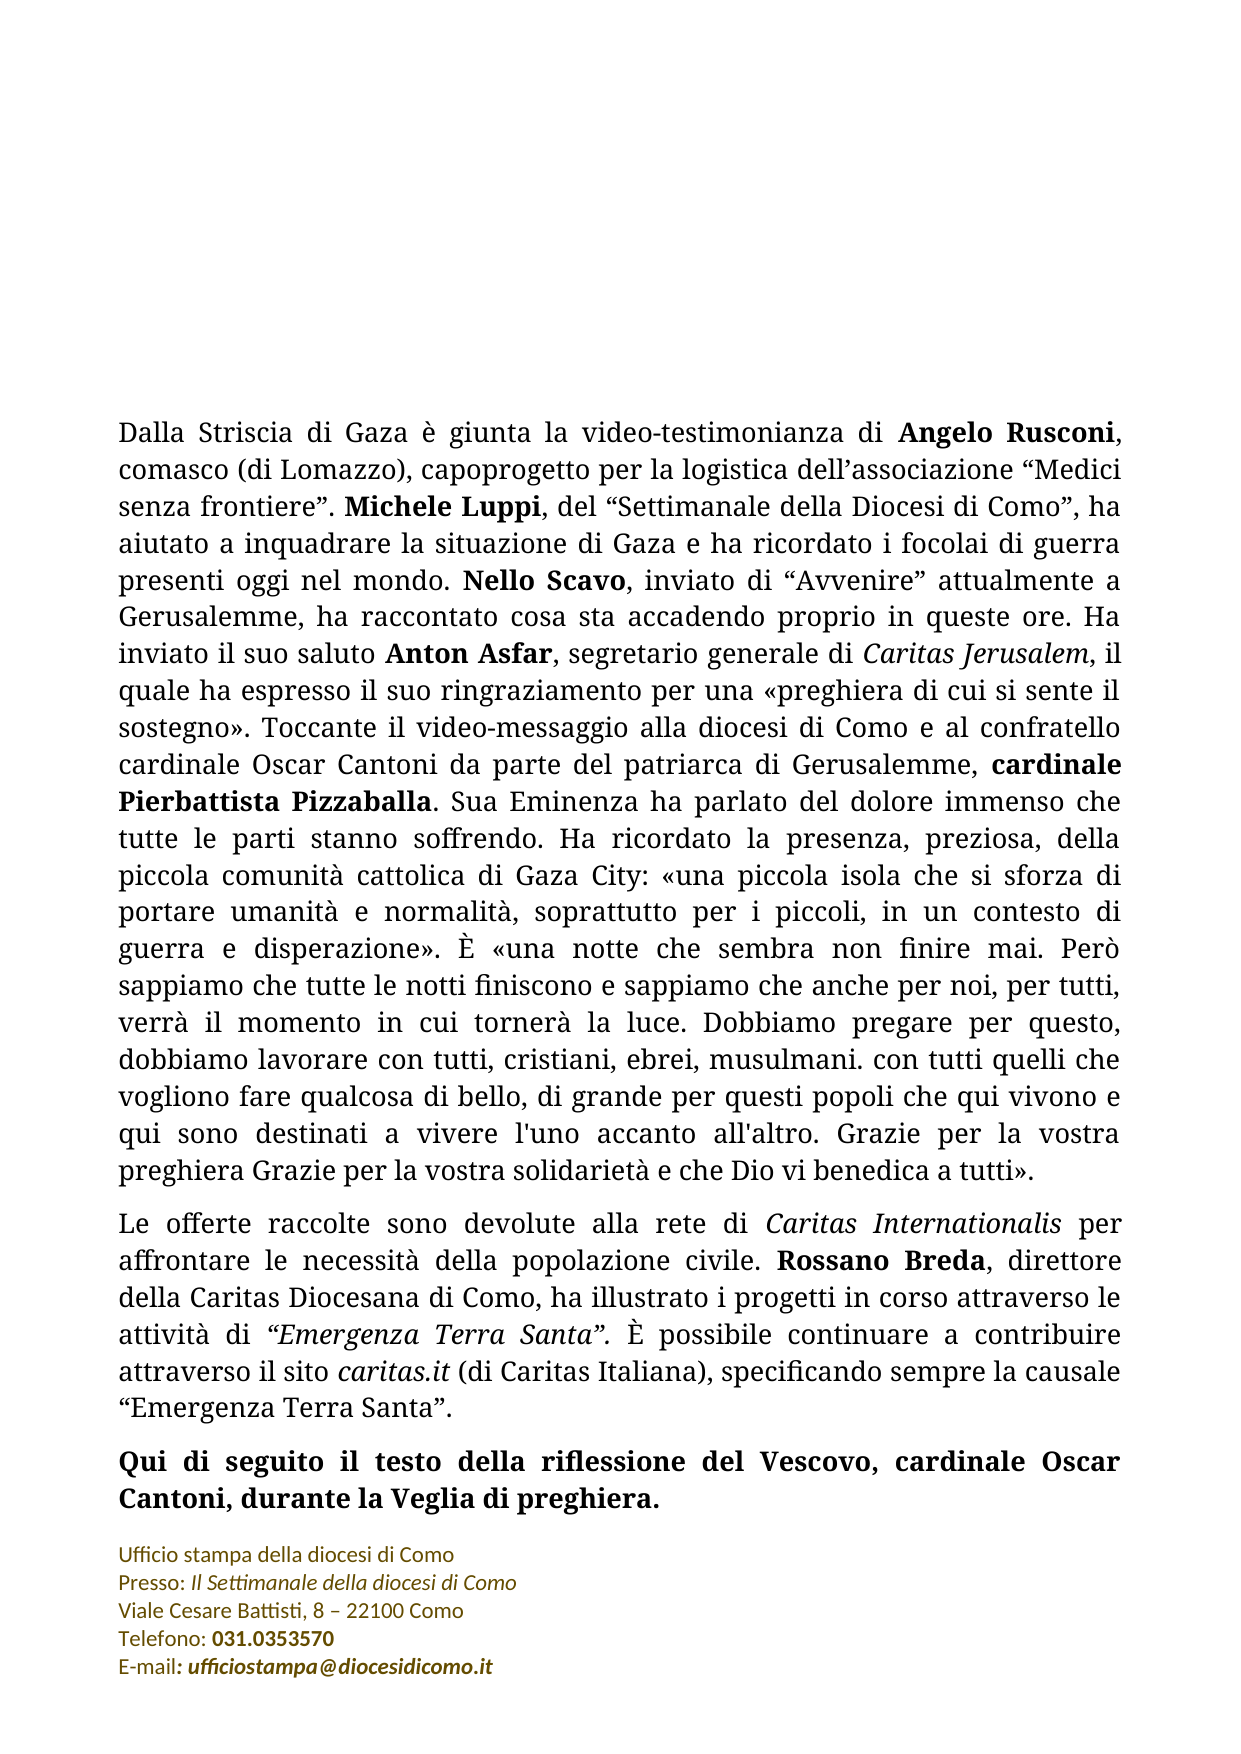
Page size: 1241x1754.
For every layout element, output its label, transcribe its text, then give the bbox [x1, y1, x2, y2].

text Le offerte raccolte sono devolute alla rete di Caritas Internationalis per affrontare le necessità della popolazione civile. Rossano Breda, direttore della Caritas Diocesana di Como, ha illustrato i progetti in corso attraverso le attività di “Emergenza Terra Santa”. È possibile continuare a contribuire attraverso il sito caritas.it (di Caritas Italiana), specificando sempre la causale “Emergenza Terra Santa”. [118, 1204, 1122, 1426]
text Dalla Striscia di Gaza è giunta la video-testimonianza di Angelo Rusconi, comasco (di Lomazzo), capoprogetto per la logistica dell’associazione “Medici senza frontiere”. Michele Luppi, del “Settimanale della Diocesi di Como”, ha aiutato a inquadrare la situazione di Gaza e ha ricordato i focolai di guerra presenti oggi nel mondo. Nello Scavo, inviato di “Avvenire” attualmente a Gerusalemme, ha raccontato cosa sta accadendo proprio in queste ore. Ha inviato il suo saluto Anton Asfar, segretario generale di Caritas Jerusalem, il quale ha espresso il suo ringraziamento per una «preghiera di cui si sente il sostegno». Toccante il video-messaggio alla diocesi di Como e al confratello cardinale Oscar Cantoni da parte del patriarca di Gerusalemme, cardinale Pierbattista Pizzaballa. Sua Eminenza ha parlato del dolore immenso che tutte le parti stanno soffrendo. Ha ricordato la presenza, preziosa, della piccola comunità cattolica di Gaza City: «una piccola isola che si sforza di portare umanità e normalità, soprattutto per i piccoli, in un contesto di guerra e disperazione». È «una notte che sembra non finire mai. Però sappiamo che tutte le notti finiscono e sappiamo che anche per noi, per tutti, verrà il momento in cui tornerà la luce. Dobbiamo pregare per questo, dobbiamo lavorare con tutti, cristiani, ebrei, musulmani. con tutti quelli che vogliono fare qualcosa di bello, di grande per questi popoli che qui vivono e qui sono destinati a vivere l'uno accanto all'altro. Grazie per la vostra preghiera Grazie per la vostra solidarietà e che Dio vi benedica a tutti». [118, 413, 1122, 1188]
text Qui di seguito il testo della riflessione del Vescovo, cardinale Oscar Cantoni, durante la Veglia di preghiera. [118, 1442, 1122, 1516]
